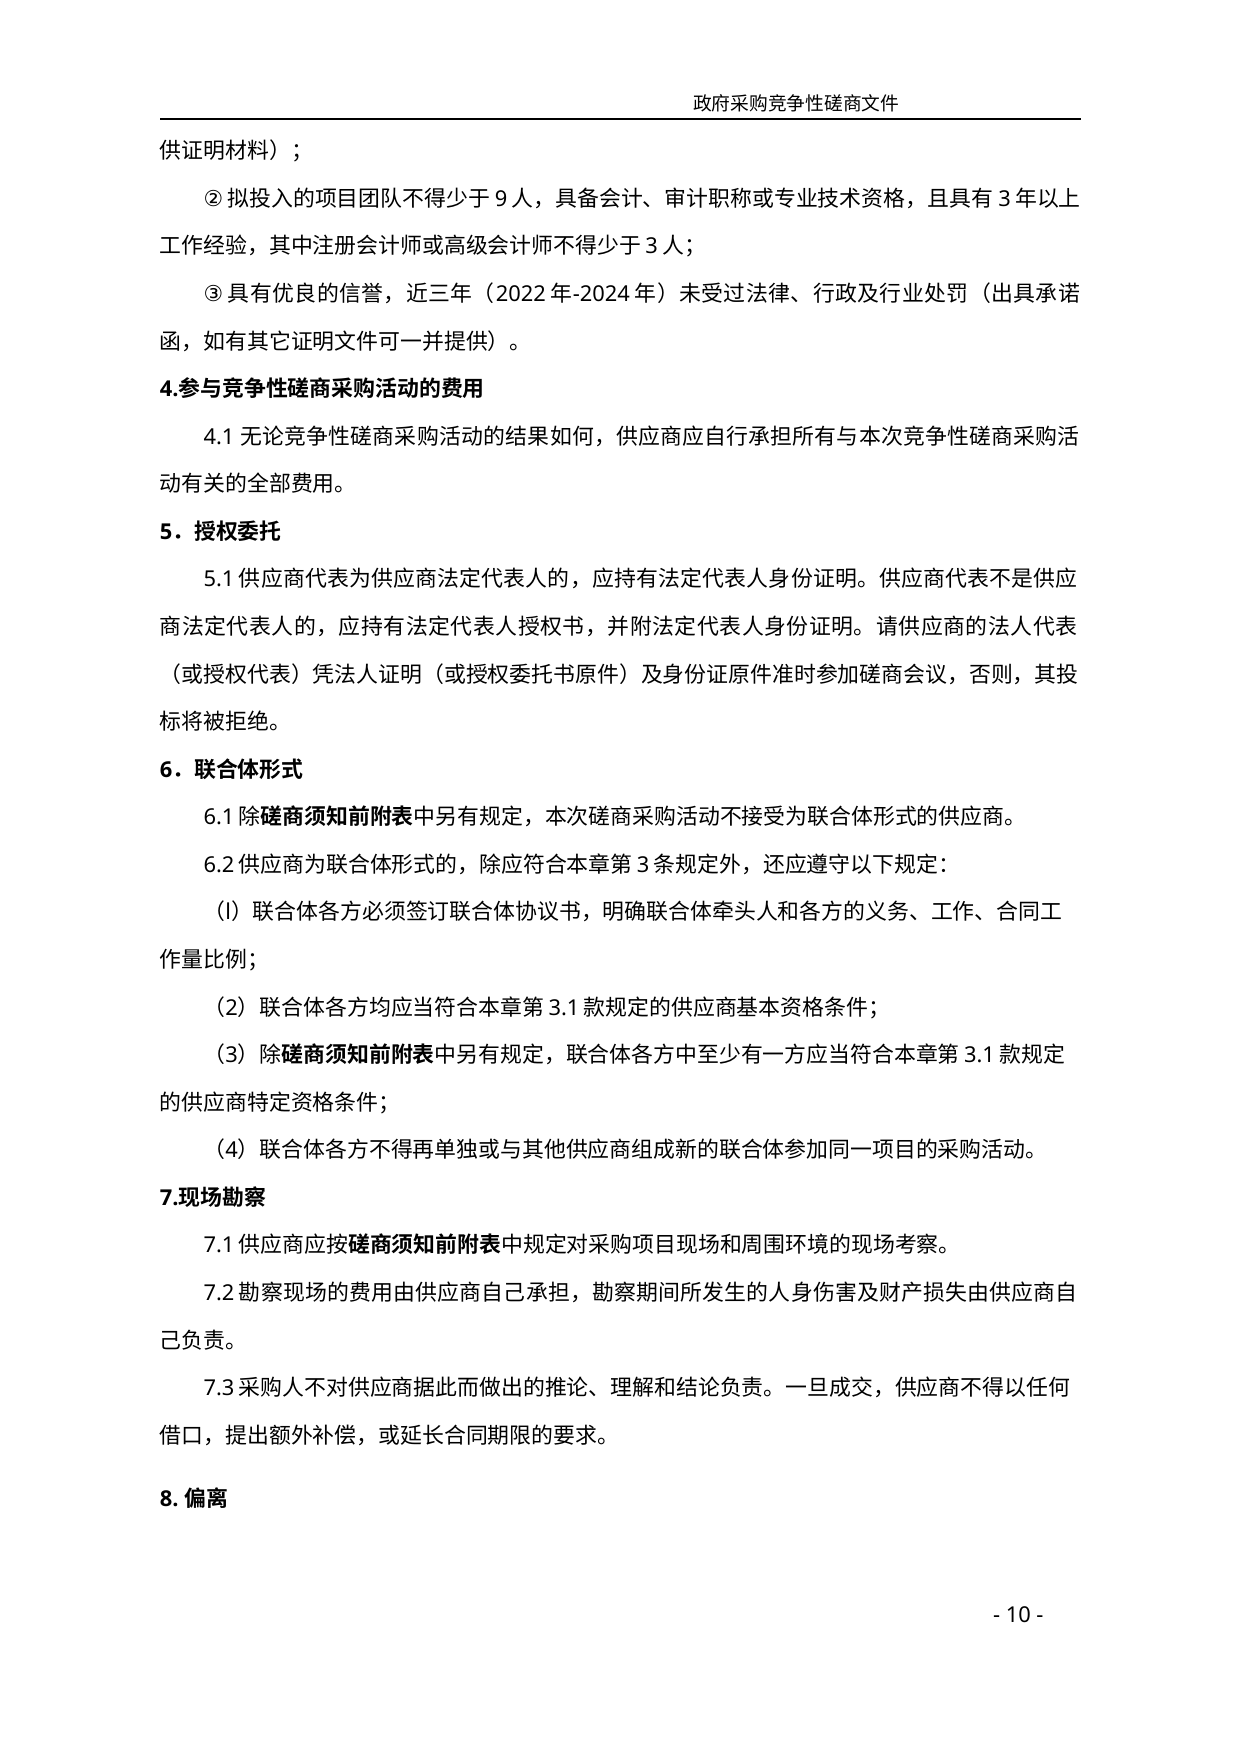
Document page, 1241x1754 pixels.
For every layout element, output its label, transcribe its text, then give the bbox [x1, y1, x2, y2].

text 6．联合体形式 [159, 752, 1081, 783]
text 4.1 无论竞争性磋商采购活动的结果如何，供应商应自行承担所有与本次竞争性磋商采购活动有关的全部费用。 [159, 419, 1081, 498]
text 5.1供应商代表为供应商法定代表人的，应持有法定代表人身份证明。供应商代表不是供应商法定代表人的，应持有法定代表人授权书，并附法定代表人身份证明。请供应商的法人代表（或授权代表）凭法人证明（或授权委托书原件）及身份证原件准时参加磋商会议，否则，其投标将被拒绝。 [159, 561, 1081, 736]
text 8. 偏离 [159, 1481, 1081, 1513]
text （2）联合体各方均应当符合本章第3.1款规定的供应商基本资格条件； [159, 989, 1081, 1021]
text 7.现场勘察 [159, 1180, 1081, 1212]
text ③具有优良的信誉，近三年（2022年-2024年）未受过法律、行政及行业处罚（出具承诺函，如有其它证明文件可一并提供）。 [159, 276, 1081, 355]
text 5．授权委托 [159, 514, 1081, 546]
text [159, 133, 1081, 165]
text 7.2勘察现场的费用由供应商自己承担，勘察期间所发生的人身伤害及财产损失由供应商自己负责。 [159, 1275, 1081, 1354]
text 6.1除磋商须知前附表中另有规定，本次磋商采购活动不接受为联合体形式的供应商。 [159, 799, 1081, 831]
text ②拟投入的项目团队不得少于9人，具备会计、审计职称或专业技术资格，且具有3年以上工作经验，其中注册会计师或高级会计师不得少于3人； [159, 181, 1081, 260]
text （l）联合体各方必须签订联合体协议书，明确联合体牵头人和各方的义务、工作、合同工作量比例； [159, 894, 1081, 974]
text 6.2供应商为联合体形式的，除应符合本章第3条规定外，还应遵守以下规定： [159, 847, 1081, 878]
text 7.1供应商应按磋商须知前附表中规定对采购项目现场和周围环境的现场考察。 [159, 1227, 1081, 1259]
text （4）联合体各方不得再单独或与其他供应商组成新的联合体参加同一项目的采购活动。 [159, 1132, 1081, 1164]
text 4.参与竞争性磋商采购活动的费用 [159, 371, 1081, 403]
text （3）除磋商须知前附表中另有规定，联合体各方中至少有一方应当符合本章第3.1款规定的供应商特定资格条件； [159, 1037, 1081, 1116]
text 7.3采购人不对供应商据此而做出的推论、理解和结论负责。一旦成交，供应商不得以任何借口，提出额外补偿，或延长合同期限的要求。 [159, 1370, 1081, 1449]
